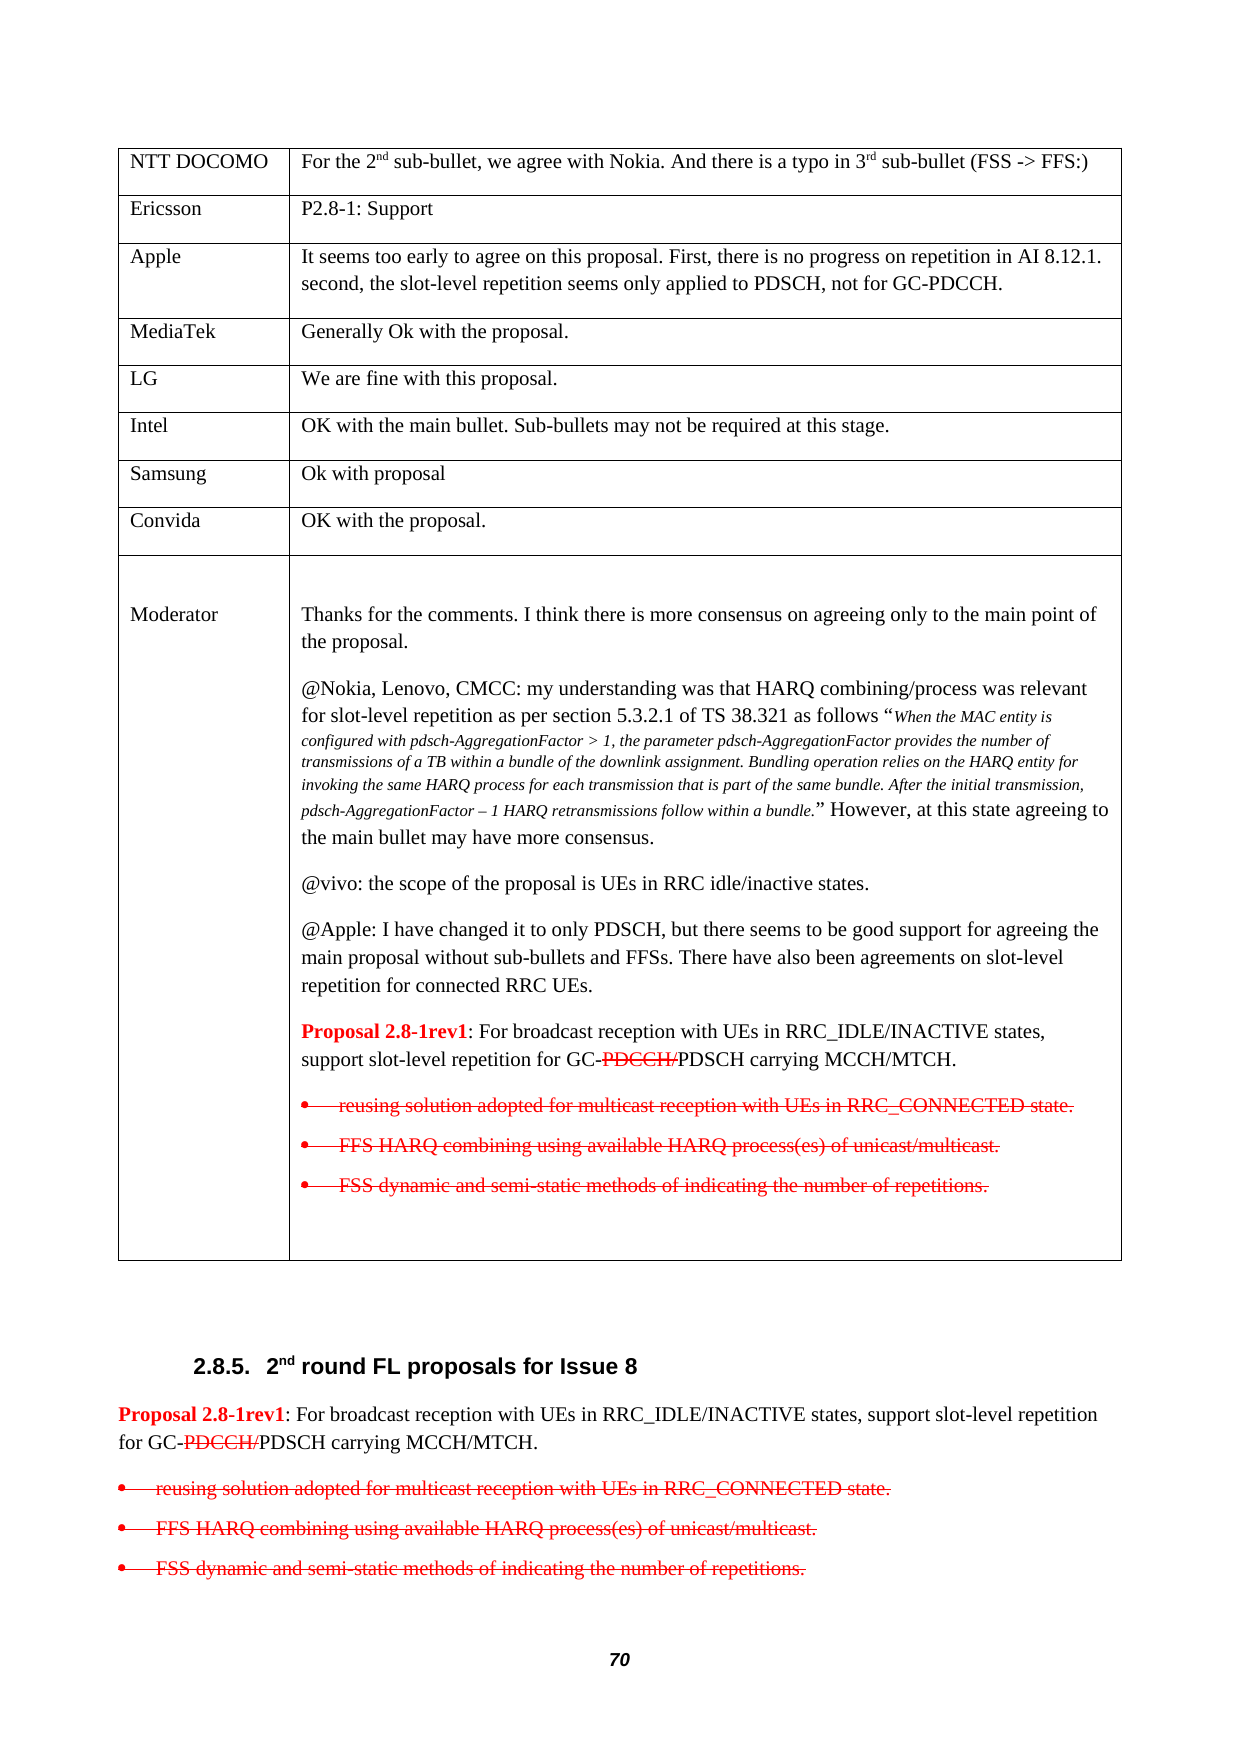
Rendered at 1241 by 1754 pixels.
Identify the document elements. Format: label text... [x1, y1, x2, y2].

table_cell NTT DOCOMO [119, 149, 289, 195]
table_cell Ok with proposal [290, 461, 1121, 507]
list FFS HARQ combining using available HARQ process(es) of unicast/multicast. [118, 1516, 1122, 1540]
table_cell OK with the main bullet. Sub-bullets may not be required at this stage. [290, 413, 1121, 460]
table_cell Ericsson [119, 196, 289, 242]
table_cell Generally Ok with the proposal. [290, 319, 1121, 365]
table_cell MediaTek [119, 319, 289, 365]
table_cell Intel [119, 413, 289, 460]
table_cell OK with the proposal. [290, 508, 1121, 554]
list FSS dynamic and semi-static methods of indicating the number of repetitions. [118, 1556, 1122, 1580]
table_cell P2.8-1: Support [290, 196, 1121, 242]
subtitle 2nd round FL proposals for Issue 8 [193, 1353, 1122, 1379]
table_cell Apple [119, 244, 289, 317]
table_cell Samsung [119, 461, 289, 507]
table_cell Convida [119, 508, 289, 554]
table_cell Moderator [119, 556, 289, 1259]
table_cell We are fine with this proposal. [290, 366, 1121, 412]
table_cell It seems too early to agree on this proposal. First, there is no progress on repetition in AI 8.12.1. second, the slot-level repetition seems only applied to PDSCH, not for GC-PDCCH. [290, 244, 1121, 317]
text Proposal 2.8-1rev1: For broadcast reception with UEs in RRC_IDLE/INACTIVE states, support slot-level repetition for GC-PDCCH/PDSCH carrying MCCH/MTCH. [118, 1402, 1122, 1454]
table_cell For the 2nd sub-bullet, we agree with Nokia. And there is a typo in 3rd sub-bullet (FSS -> FFS:) [290, 149, 1121, 195]
table_cell LG [119, 366, 289, 412]
list reusing solution adopted for multicast reception with UEs in RRC_CONNECTED state. [118, 1476, 1122, 1500]
table_cell Thanks for the comments. I think there is more consensus on agreeing only to the main point of the proposal. @Nokia, Lenovo, CMCC: my understanding was that HARQ combining/process was relevant for slot-level repetition as per section 5.3.2.1 of TS 38.321 as follows “When the MAC entity is configured with pdsch-AggregationFactor > 1, the parameter pdsch-AggregationFactor provides the number of transmissions of a TB within a bundle of the downlink assignment. Bundling operation relies on the HARQ entity for invoking the same HARQ process for each transmission that is part of the same bundle. After the initial transmission, pdsch-AggregationFactor – 1 HARQ retransmissions follow within a bundle.” However, at this state agreeing to the main bullet may have more consensus. @vivo: the scope of the proposal is UEs in RRC idle/inactive states. @Apple: I have changed it to only PDSCH, but there seems to be good support for agreeing the main proposal without sub-bullets and FFSs. There have also been agreements on slot-level repetition for connected RRC UEs. Proposal 2.8-1rev1: For broadcast reception with UEs in RRC_IDLE/INACTIVE states, support slot-level repetition for GC-PDCCH/PDSCH carrying MCCH/MTCH. reusing solution adopted for multicast reception with UEs in RRC_CONNECTED state. FFS HARQ combining using available HARQ process(es) of unicast/multicast. FSS dynamic and semi-static methods of indicating the number of repetitions. [290, 556, 1121, 1259]
